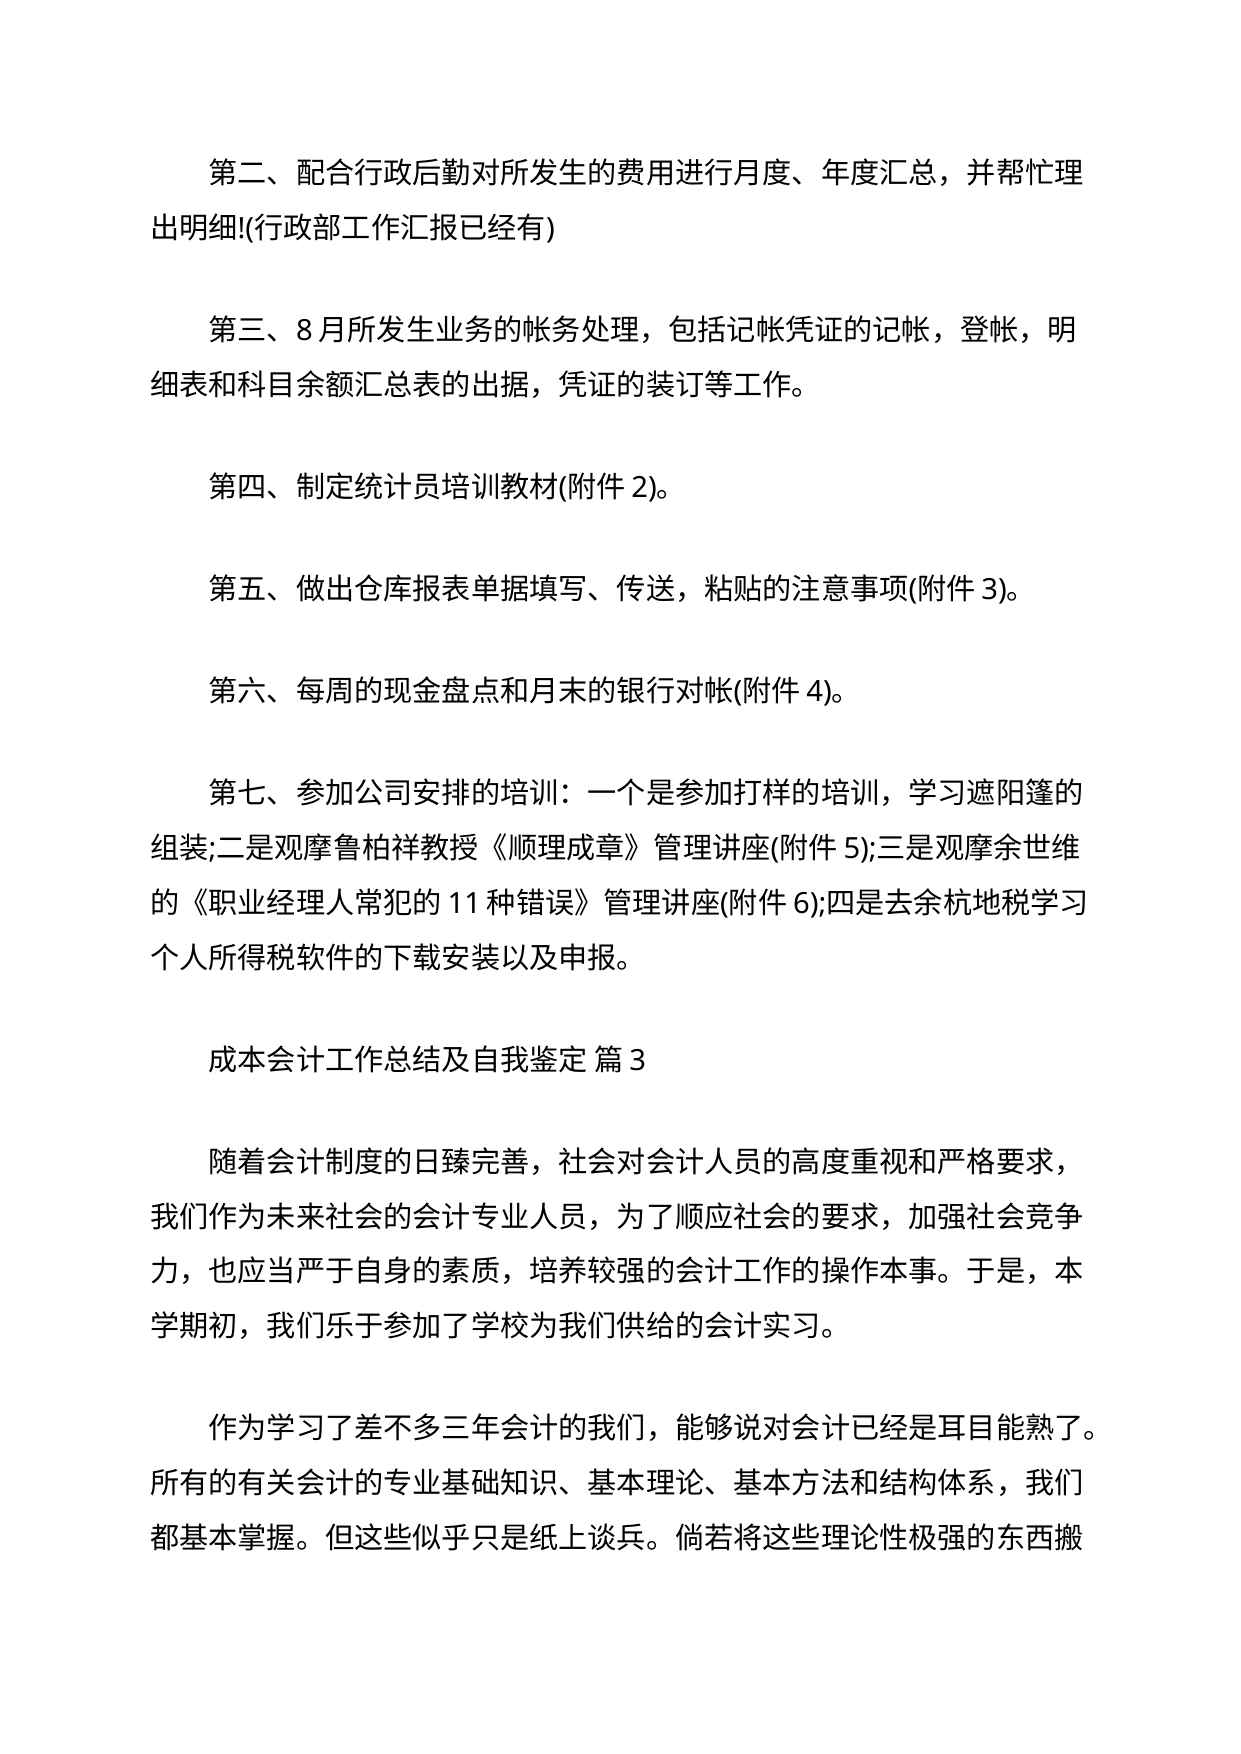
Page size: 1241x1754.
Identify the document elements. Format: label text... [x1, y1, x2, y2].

text 第四、制定统计员培训教材(附件2)。 [150, 464, 1090, 506]
text 第七、参加公司安排的培训：一个是参加打样的培训，学习遮阳篷的组装;二是观摩鲁柏祥教授《顺理成章》管理讲座(附件5);三是观摩余世维的《职业经理人常犯的11种错误》管理讲座(附件6);四是去余杭地税学习个人所得税软件的下载安装以及申报。 [150, 769, 1090, 977]
text 第六、每周的现金盘点和月末的银行对帐(附件4)。 [150, 668, 1090, 710]
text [150, 1405, 1090, 1557]
text 随着会计制度的日臻完善，社会对会计人员的高度重视和严格要求，我们作为未来社会的会计专业人员，为了顺应社会的要求，加强社会竞争力，也应当严于自身的素质，培养较强的会计工作的操作本事。于是，本学期初，我们乐于参加了学校为我们供给的会计实习。 [150, 1138, 1090, 1345]
text 第三、8月所发生业务的帐务处理，包括记帐凭证的记帐，登帐，明细表和科目余额汇总表的出据，凭证的装订等工作。 [150, 307, 1090, 404]
text 第五、做出仓库报表单据填写、传送，粘贴的注意事项(附件3)。 [150, 566, 1090, 608]
text 成本会计工作总结及自我鉴定 篇3 [150, 1036, 1090, 1079]
text 第二、配合行政后勤对所发生的费用进行月度、年度汇总，并帮忙理出明细!(行政部工作汇报已经有) [150, 150, 1090, 247]
